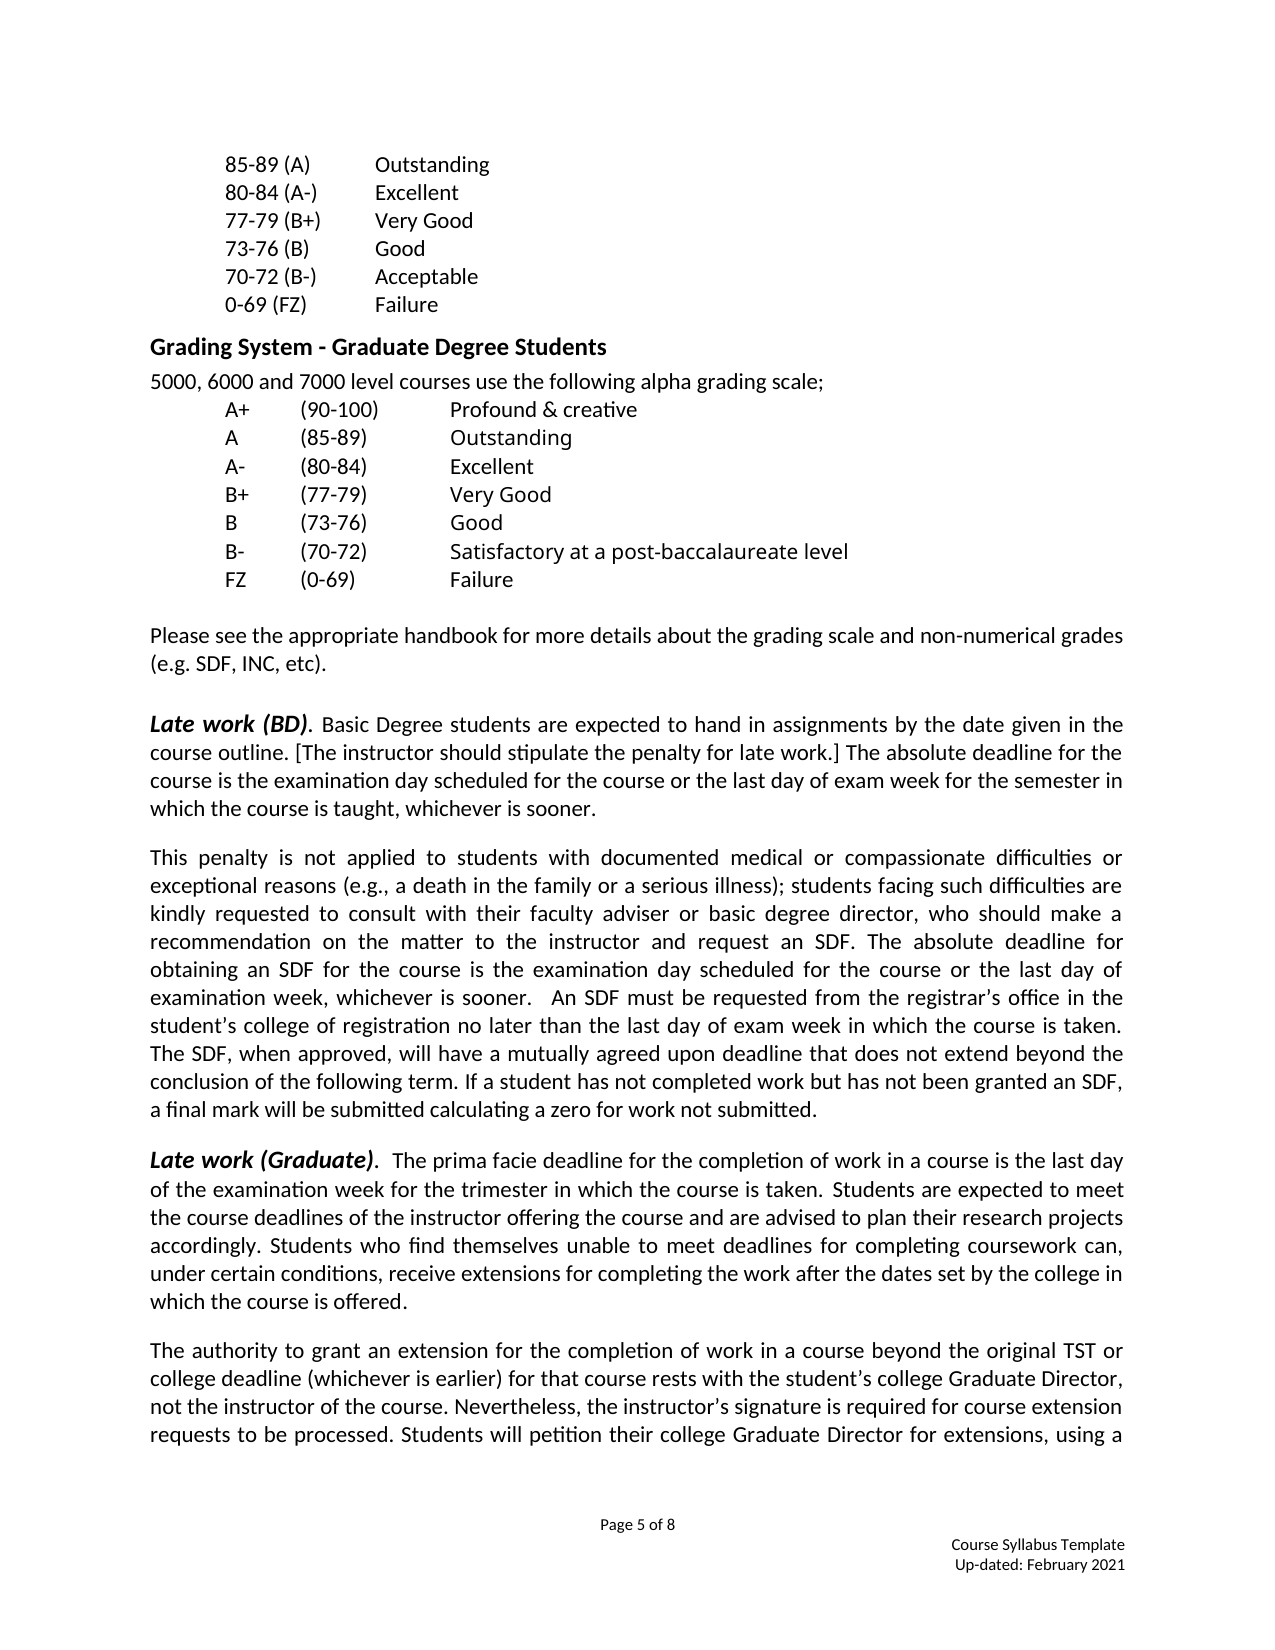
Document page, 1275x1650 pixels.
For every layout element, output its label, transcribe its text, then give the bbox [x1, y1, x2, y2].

text A- (80-84) Excellent [150, 452, 1125, 480]
subtitle Grading System - Graduate Degree Students [150, 331, 1125, 361]
text 85-89 (A) Outstanding [150, 150, 1125, 178]
text B (73-76) Good [150, 508, 1125, 537]
text 70-72 (B-) Acceptable [150, 262, 1125, 290]
text 80-84 (A-) Excellent [150, 178, 1125, 206]
text B- (70-72) Satisfactory at a post-baccalaureate level [150, 537, 1125, 565]
text 77-79 (B+) Very Good [150, 206, 1125, 234]
text 73-76 (B) Good [150, 234, 1125, 262]
text Please see the appropriate handbook for more details about the grading scale and non-numerical grades (e.g. SDF, INC, etc). [150, 621, 1125, 677]
text B+ (77-79) Very Good [150, 480, 1125, 508]
text 5000, 6000 and 7000 level courses use the following alpha grading scale; [150, 367, 1125, 395]
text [150, 1336, 1125, 1448]
text 0-69 (FZ) Failure [150, 290, 1125, 318]
text A+ (90-100) Profound & creative [150, 395, 1125, 423]
text This penalty is not applied to students with documented medical or compassionate difficulties or exceptional reasons (e.g., a death in the family or a serious illness); students facing such difficulties are kindly requested to consult with their faculty adviser or basic degree director, who should make a recommendation on the matter to the instructor and request an SDF. The absolute deadline for obtaining an SDF for the course is the examination day scheduled for the course or the last day of examination week, whichever is sooner. An SDF must be requested from the registrar’s office in the student’s college of registration no later than the last day of exam week in which the course is taken. The SDF, when approved, will have a mutually agreed upon deadline that does not extend beyond the conclusion of the following term. If a student has not completed work but has not been granted an SDF, a final mark will be submitted calculating a zero for work not submitted. [150, 843, 1125, 1123]
text Late work (BD). Basic Degree students are expected to hand in assignments by the date given in the course outline. [The instructor should stipulate the penalty for late work.] The absolute deadline for the course is the examination day scheduled for the course or the last day of exam week for the semester in which the course is taught, whichever is sooner. [150, 708, 1125, 822]
text FZ (0-69) Failure [150, 565, 1125, 593]
text A (85-89) Outstanding [150, 423, 1125, 452]
text Late work (Graduate). The prima facie deadline for the completion of work in a course is the last day of the examination week for the trimester in which the course is taken. Students are expected to meet the course deadlines of the instructor offering the course and are advised to plan their research projects accordingly. Students who find themselves unable to meet deadlines for completing coursework can, under certain conditions, receive extensions for completing the work after the dates set by the college in which the course is offered. [150, 1144, 1125, 1315]
